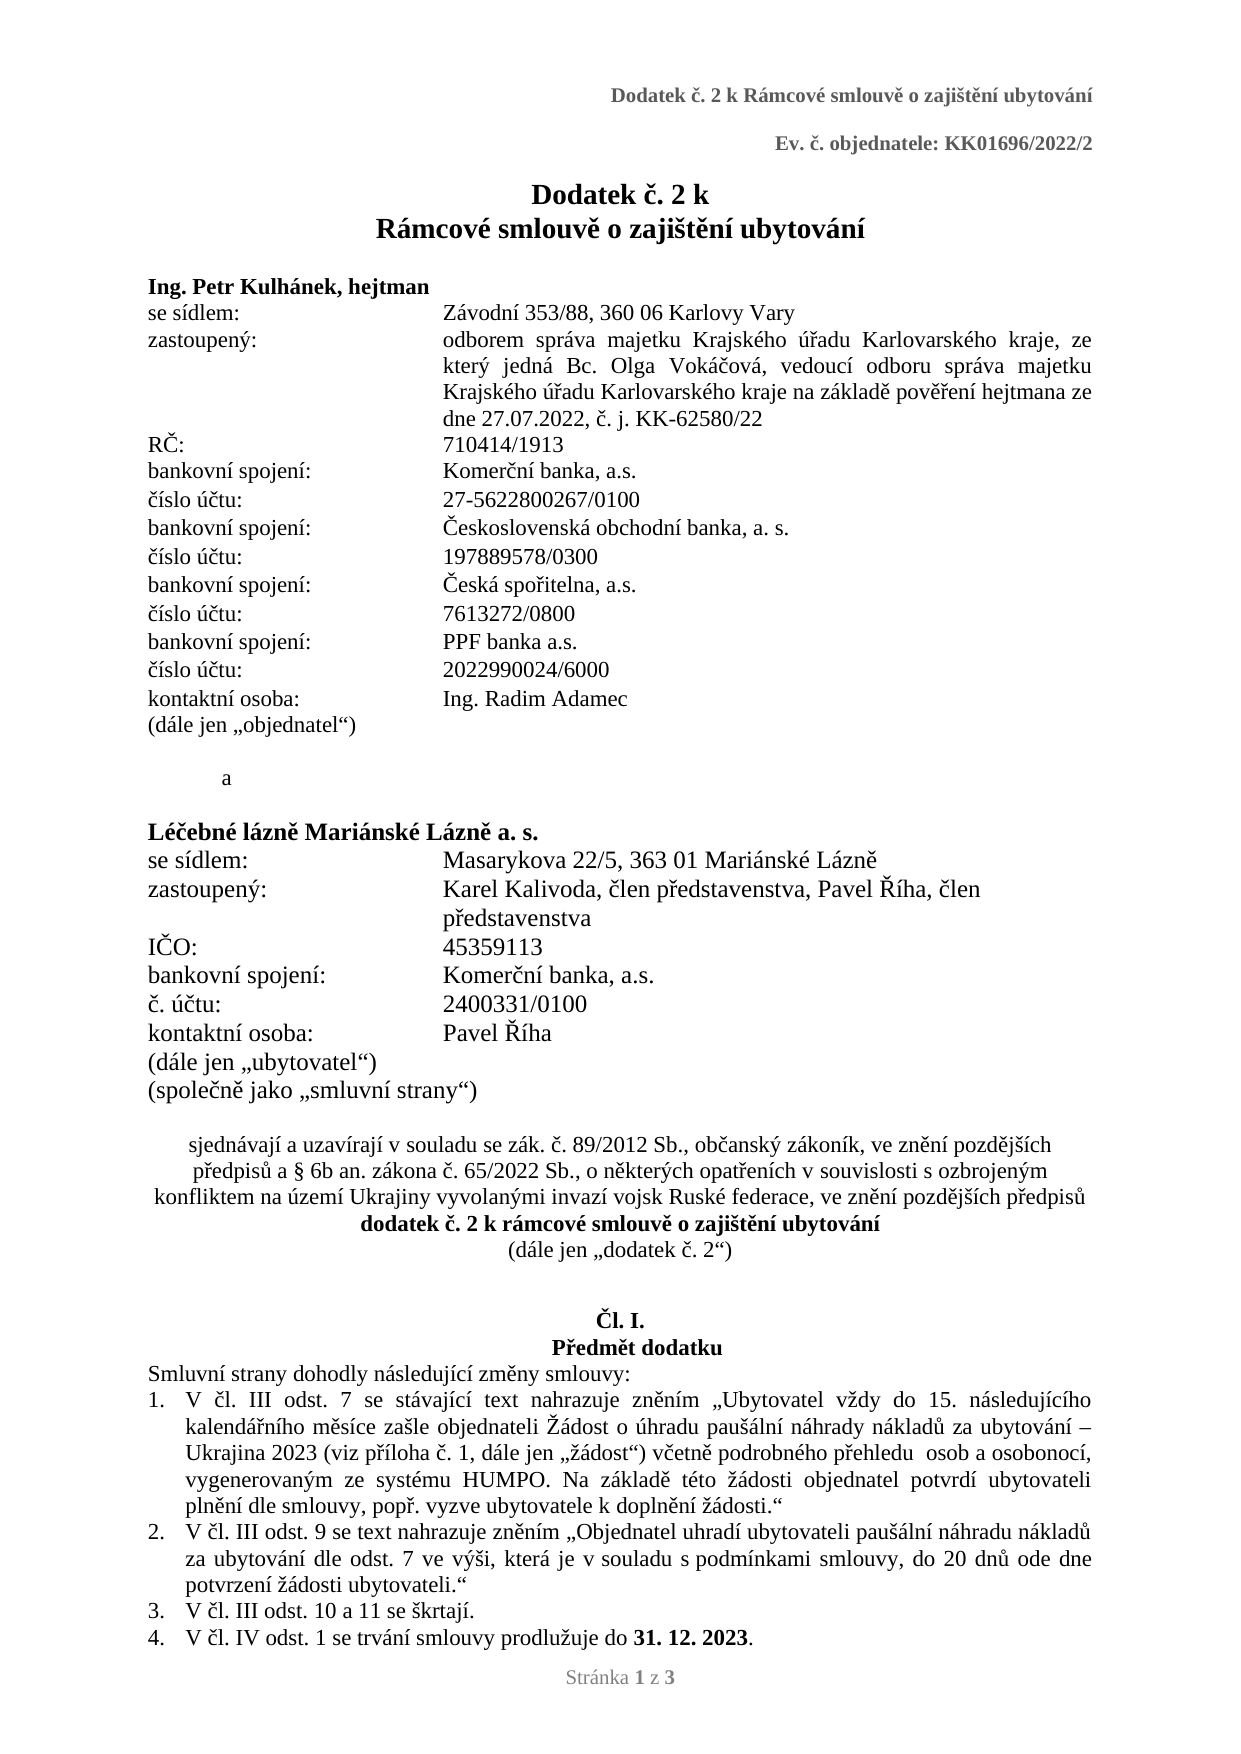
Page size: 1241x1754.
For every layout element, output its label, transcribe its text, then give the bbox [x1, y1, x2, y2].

text bankovní spojení: Česká spořitelna, a.s. [148, 571, 1093, 598]
text Léčebné lázně Mariánské Lázně a. s. [148, 817, 1093, 846]
text zastoupený: Karel Kalivoda, člen představenstva, Pavel Říha, člen představenstva [148, 874, 1093, 932]
text číslo účtu: 7613272/0800 [148, 600, 1093, 626]
list V čl. III odst. 10 a 11 se škrtají. [148, 1597, 1093, 1624]
text Ing. Petr Kulhánek, hejtman [148, 273, 1093, 299]
text se sídlem: Závodní 353/88, 360 06 Karlovy Vary [148, 299, 1093, 326]
text (společně jako „smluvní strany“) [148, 1076, 1093, 1104]
text (dále jen „dodatek č. 2“) [148, 1236, 1093, 1262]
text IČO: 45359113 [148, 932, 1093, 961]
text a [148, 764, 1093, 790]
text Čl. I. [148, 1307, 1093, 1334]
text se sídlem: Masarykova 22/5, 363 01 Mariánské Lázně [148, 846, 1093, 874]
text (dále jen „objednatel“) [148, 711, 1093, 738]
text č. účtu: 2400331/0100 [148, 989, 1093, 1018]
text bankovní spojení: Komerční banka, a.s. [148, 457, 1093, 484]
text RČ: 710414/1913 [148, 431, 1093, 457]
text číslo účtu: 2022990024/6000 [148, 657, 1093, 683]
text Dodatek č. 2 k [148, 177, 1093, 211]
text bankovní spojení: PPF banka a.s. [148, 628, 1093, 654]
text číslo účtu: 27-5622800267/0100 [148, 486, 1093, 512]
text Smluvní strany dohodly následující změny smlouvy: [148, 1360, 1093, 1387]
list V čl. III odst. 7 se stávající text nahrazuje zněním „Ubytovatel vždy do 15. následujícího kalendářního měsíce zašle objednateli Žádost o úhradu paušální náhrady nákladů za ubytování – Ukrajina 2023 (viz příloha č. 1, dále jen „žádost“) včetně podrobného přehledu osob a osobonocí, vygenerovaným ze systému HUMPO. Na základě této žádosti objednatel potvrdí ubytovateli plnění dle smlouvy, popř. vyzve ubytovatele k doplnění žádosti.“ [148, 1387, 1093, 1518]
text bankovní spojení: Československá obchodní banka, a. s. [148, 514, 1093, 541]
list V čl. III odst. 9 se text nahrazuje zněním „Objednatel uhradí ubytovateli paušální náhradu nákladů za ubytování dle odst. 7 ve výši, která je v souladu s podmínkami smlouvy, do 20 dnů ode dne potvrzení žádosti ubytovateli.“ [148, 1518, 1093, 1597]
text (dále jen „ubytovatel“) [148, 1047, 1093, 1076]
text zastoupený: odborem správa majetku Krajského úřadu Karlovarského kraje, ze který jedná Bc. Olga Vokáčová, vedoucí odboru správa majetku Krajského úřadu Karlovarského kraje na základě pověření hejtmana ze dne 27.07.2022, č. j. KK-62580/22 [148, 326, 1093, 431]
text Rámcové smlouvě o zajištění ubytování [148, 211, 1093, 244]
text dodatek č. 2 k rámcové smlouvě o zajištění ubytování [148, 1210, 1093, 1236]
text kontaktní osoba: Ing. Radim Adamec [148, 685, 1093, 711]
text bankovní spojení: Komerční banka, a.s. [148, 961, 1093, 989]
text číslo účtu: 197889578/0300 [148, 543, 1093, 569]
list V čl. IV odst. 1 se trvání smlouvy prodlužuje do 31. 12. 2023. [148, 1624, 1093, 1650]
text Předmět dodatku [148, 1334, 1093, 1360]
text sjednávají a uzavírají v souladu se zák. č. 89/2012 Sb., občanský zákoník, ve znění pozdějších předpisů a § 6b an. zákona č. 65/2022 Sb., o některých opatřeních v souvislosti s ozbrojeným konfliktem na území Ukrajiny vyvolanými invazí vojsk Ruské federace, ve znění pozdějších předpisů [148, 1131, 1093, 1210]
text kontaktní osoba: Pavel Říha [148, 1018, 1093, 1047]
